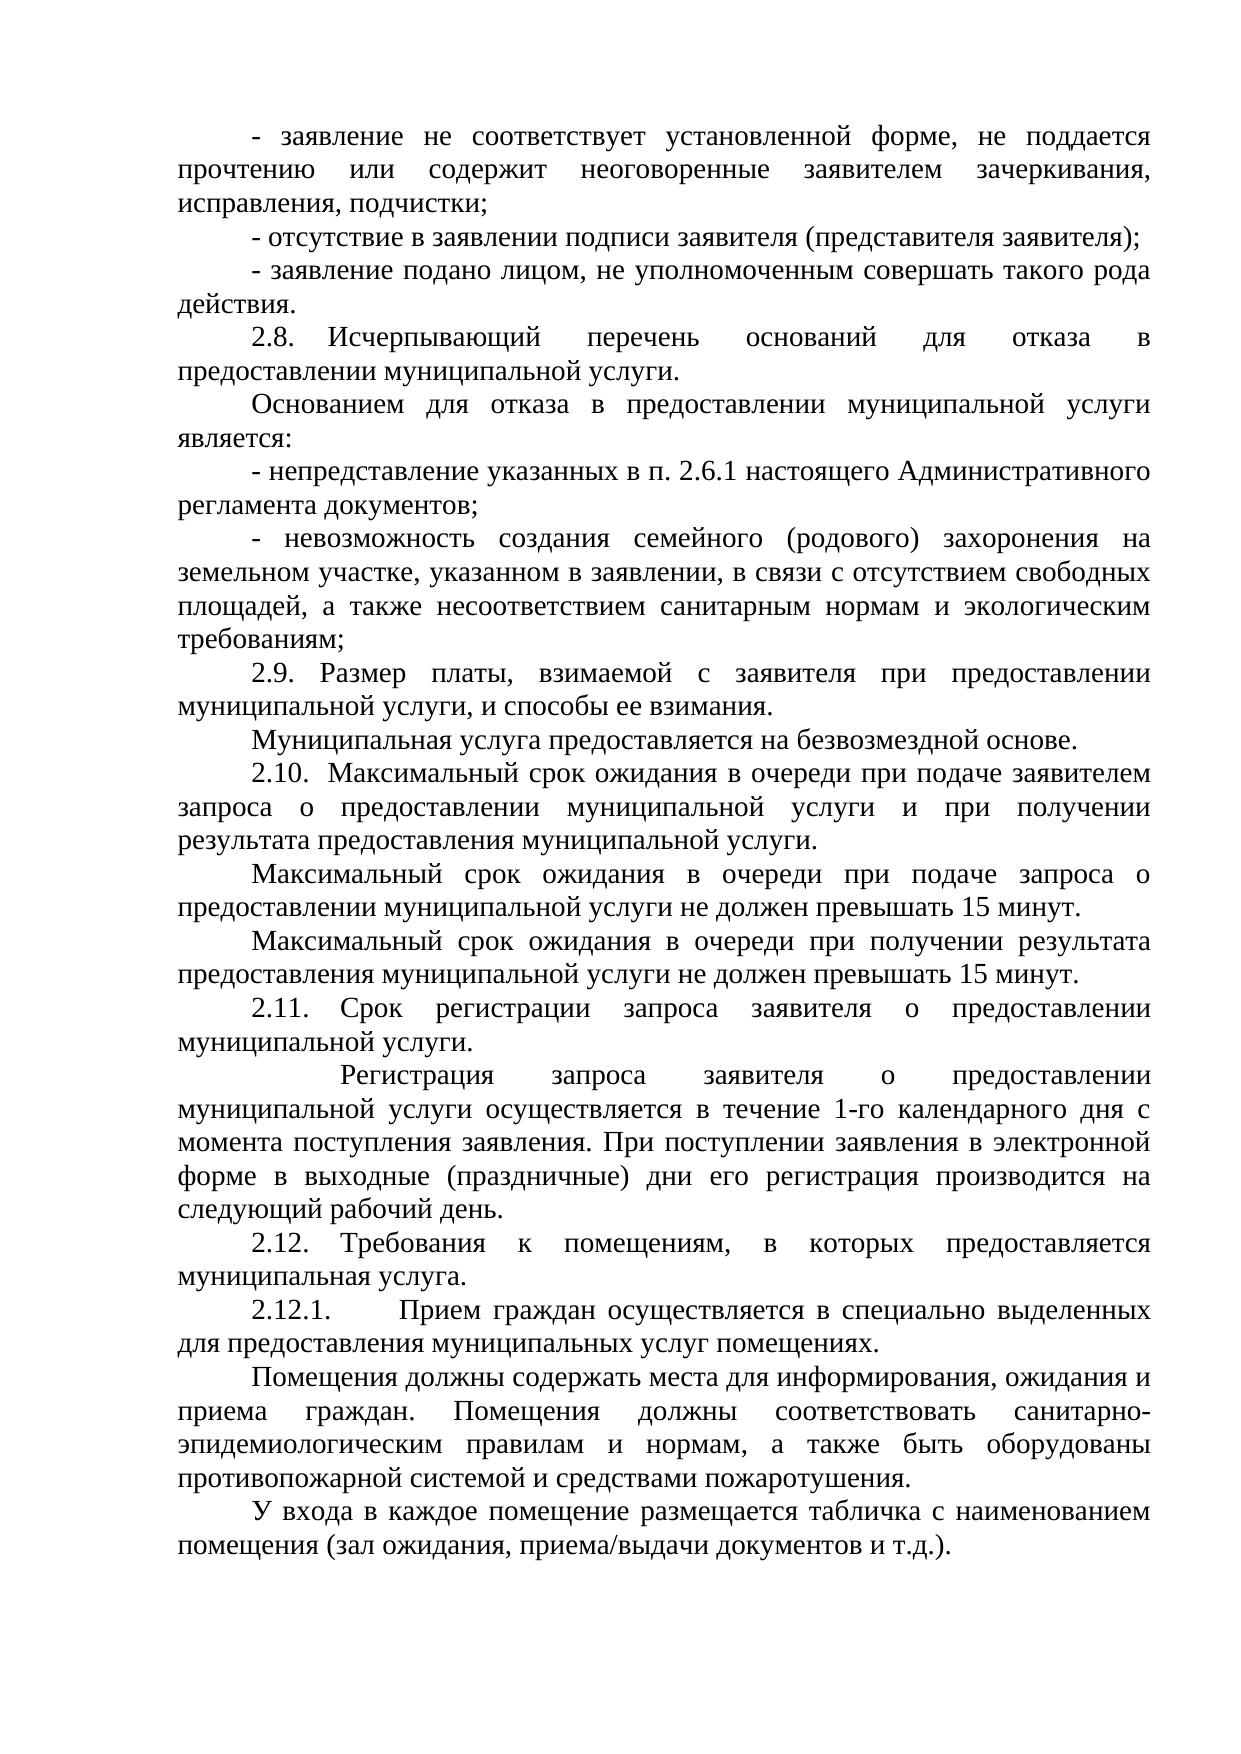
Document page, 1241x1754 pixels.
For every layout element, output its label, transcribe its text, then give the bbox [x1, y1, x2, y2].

text У входа в каждое помещение размещается табличка с наименованием помещения (зал ожидания, приема/выдачи документов и т.д.). [177, 1493, 1152, 1560]
text - заявление подано лицом, не уполномоченным совершать такого рода действия. [177, 252, 1152, 319]
text Помещения должны содержать места для информирования, ожидания и приема граждан. Помещения должны соответствовать санитарно-эпидемиологическим правилам и нормам, а также быть оборудованы противопожарной системой и средствами пожаротушения. [177, 1359, 1152, 1493]
list Максимальный срок ожидания в очереди при подаче заявителем запроса о предоставлении муниципальной услуги и при получении результата предоставления муниципальной услуги. [177, 755, 1152, 856]
text - непредставление указанных в п. 2.6.1 настоящего Административного регламента документов; [177, 453, 1152, 521]
text 2.9. Размер платы, взимаемой с заявителя при предоставлении муниципальной услуги, и способы ее взимания. [177, 655, 1152, 722]
text - невозможность создания семейного (родового) захоронения на земельном участке, указанном в заявлении, в связи с отсутствием свободных площадей, а также несоответствием санитарным нормам и экологическим требованиям; [177, 521, 1152, 655]
text Основанием для отказа в предоставлении муниципальной услуги является: [177, 386, 1152, 453]
text - заявление не соответствует установленной форме, не поддается прочтению или содержит неоговоренные заявителем зачеркивания, исправления, подчистки; [177, 118, 1152, 219]
list Срок регистрации запроса заявителя о предоставлении муниципальной услуги. [177, 990, 1152, 1057]
text Регистрация запроса заявителя о предоставлении муниципальной услуги осуществляется в течение 1-го календарного дня с момента поступления заявления. При поступлении заявления в электронной форме в выходные (праздничные) дни его регистрация производится на следующий рабочий день. [177, 1057, 1152, 1225]
text Муниципальная услуга предоставляется на безвозмездной основе. [177, 722, 1152, 755]
list Исчерпывающий перечень оснований для отказа в предоставлении муниципальной услуги. [177, 319, 1152, 386]
list Прием граждан осуществляется в специально выделенных для предоставления муниципальных услуг помещениях. [177, 1292, 1152, 1359]
text Максимальный срок ожидания в очереди при подаче запроса о предоставлении муниципальной услуги не должен превышать 15 минут. [177, 856, 1152, 923]
text - отсутствие в заявлении подписи заявителя (представителя заявителя); [177, 219, 1152, 252]
list Требования к помещениям, в которых предоставляется муниципальная услуга. [177, 1225, 1152, 1292]
text Максимальный срок ожидания в очереди при получении результата предоставления муниципальной услуги не должен превышать 15 минут. [177, 923, 1152, 990]
